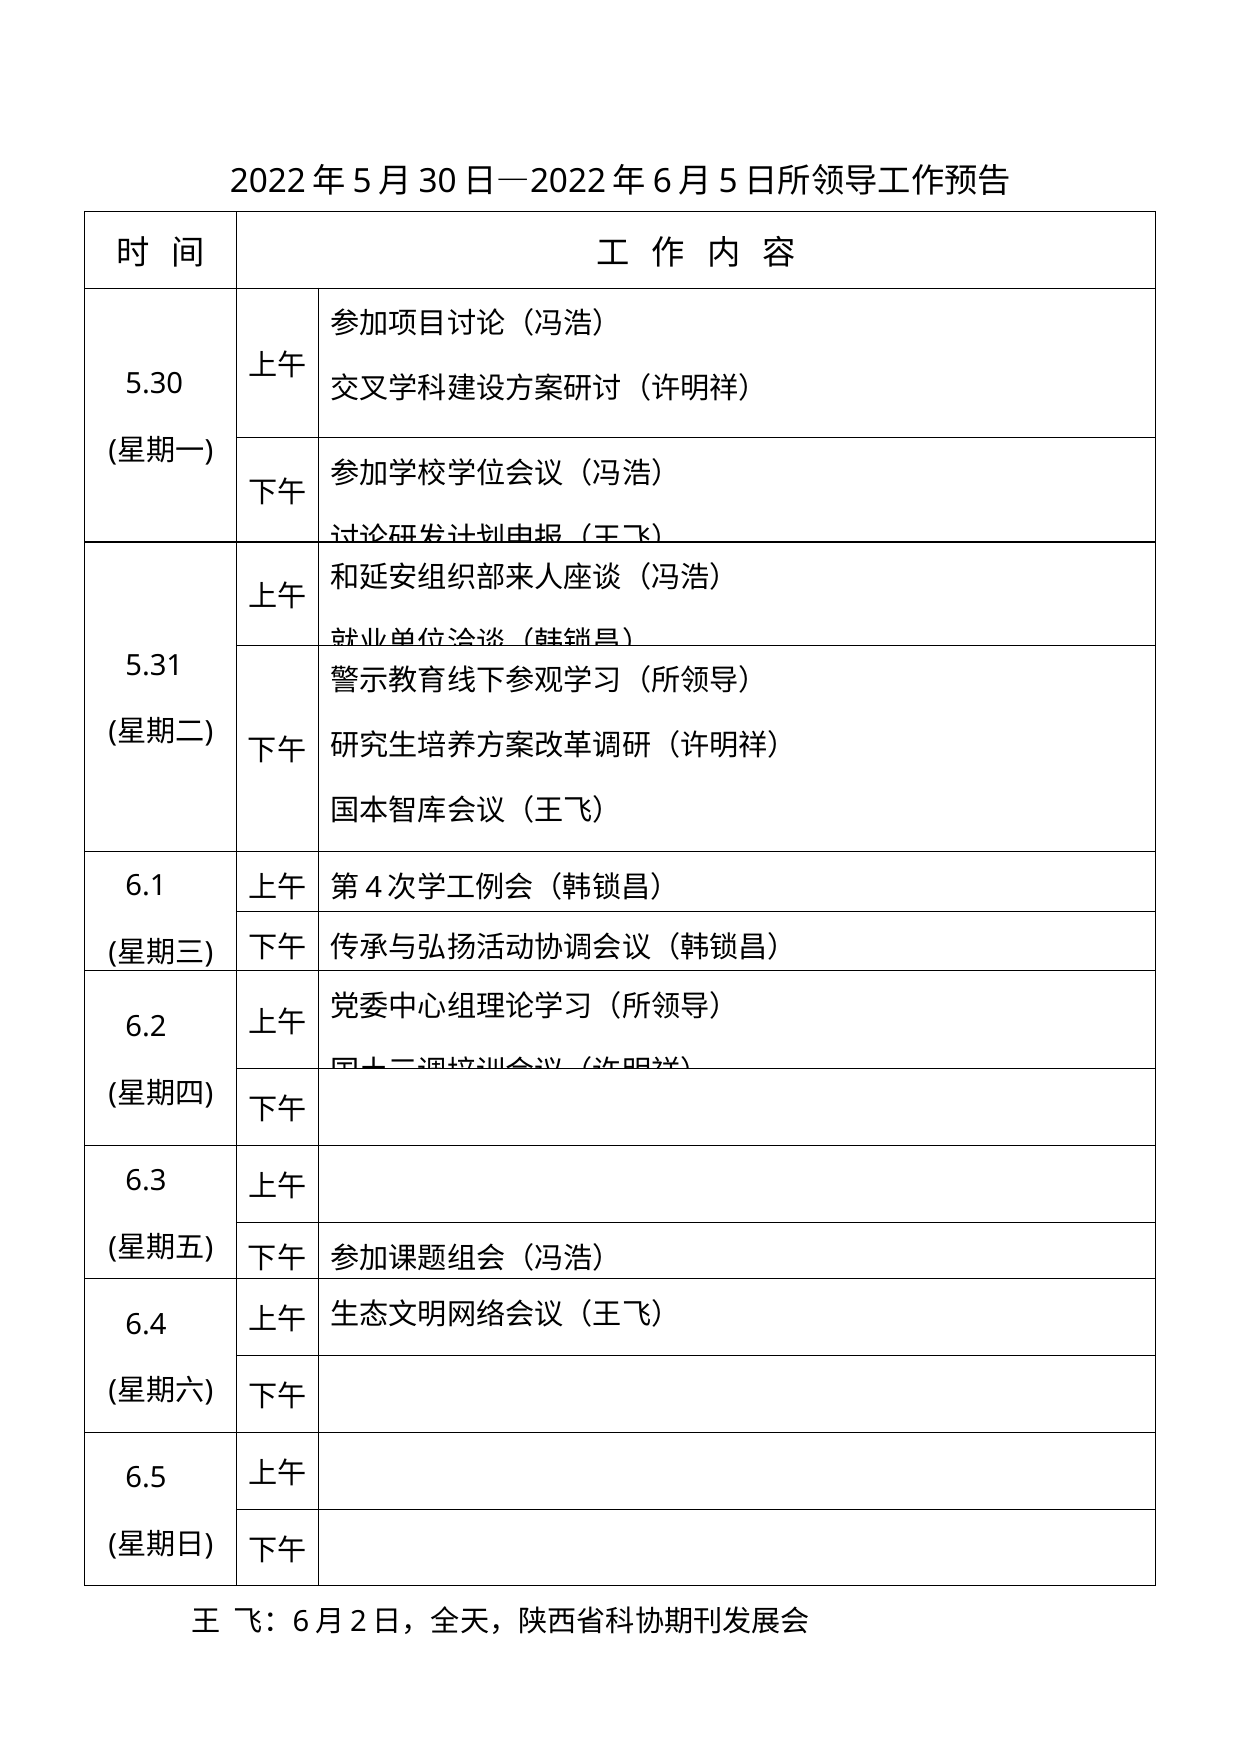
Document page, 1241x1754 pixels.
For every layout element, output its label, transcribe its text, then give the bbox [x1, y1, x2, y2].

text 王 飞：6月2日，全天，陕西省科协期刊发展会 [75, 1586, 1165, 1651]
table_cell 6.2 (星期四) [85, 971, 236, 1145]
text 2022年5月30日—2022年6月5日所领导工作预告 [75, 146, 1165, 211]
table_cell 6.4 (星期六) [85, 1279, 236, 1432]
table_cell 传承与弘扬活动协调会议（韩锁昌） [319, 912, 1155, 970]
table_cell 警示教育线下参观学习（所领导） 研究生培养方案改革调研（许明祥） 国本智库会议（王飞） 19:30荣誉校园表彰会 20:30—22:30南校值班（韩锁昌） [319, 646, 1155, 851]
table_cell 上午 [237, 543, 318, 644]
table_cell [319, 1069, 1155, 1145]
table_cell 参加项目讨论（冯浩） 交叉学科建设方案研讨（许明祥） 讨论研发计划申报（王飞） [319, 289, 1155, 437]
table_cell [319, 1433, 1155, 1508]
table_cell 下午 [237, 1069, 318, 1145]
table_cell 党委中心组理论学习（所领导） 国土三调培训会议（许明祥） [319, 971, 1155, 1068]
table_cell 上午 [237, 852, 318, 911]
table_cell [319, 1146, 1155, 1222]
table_cell 下午 [237, 1356, 318, 1432]
table_cell 参加学校学位会议（冯浩） 讨论研发计划申报（王飞） [319, 438, 1155, 541]
table_cell 上午 [237, 971, 318, 1068]
table_cell [319, 1510, 1155, 1585]
table_cell 6.3 (星期五) [85, 1146, 236, 1278]
table_cell 下午 [237, 438, 318, 541]
table_cell 下午 [237, 1510, 318, 1585]
table_cell 上午 [237, 1279, 318, 1355]
table_header 工 作 内 容 [237, 212, 1155, 287]
table_cell [319, 1356, 1155, 1432]
table_cell 下午 [237, 646, 318, 851]
table_cell 上午 [237, 1146, 318, 1222]
table_cell 上午 [237, 289, 318, 437]
table_cell 下午 [237, 912, 318, 970]
table_cell 下午 [237, 1223, 318, 1278]
table_cell 6.5 (星期日) [85, 1433, 236, 1585]
table_header 时 间 [85, 212, 236, 287]
table_cell 6.1 (星期三) [85, 852, 236, 970]
table_cell 5.30 (星期一) [85, 289, 236, 541]
table_cell 参加课题组会（冯浩） [319, 1223, 1155, 1278]
table_cell 上午 [237, 1433, 318, 1508]
table_cell 第4次学工例会（韩锁昌） [319, 852, 1155, 911]
table_cell 生态文明网络会议（王飞） [319, 1279, 1155, 1355]
table_cell 和延安组织部来人座谈（冯浩） 就业单位洽谈（韩锁昌） [319, 543, 1155, 644]
table_cell 5.31 (星期二) [85, 543, 236, 851]
